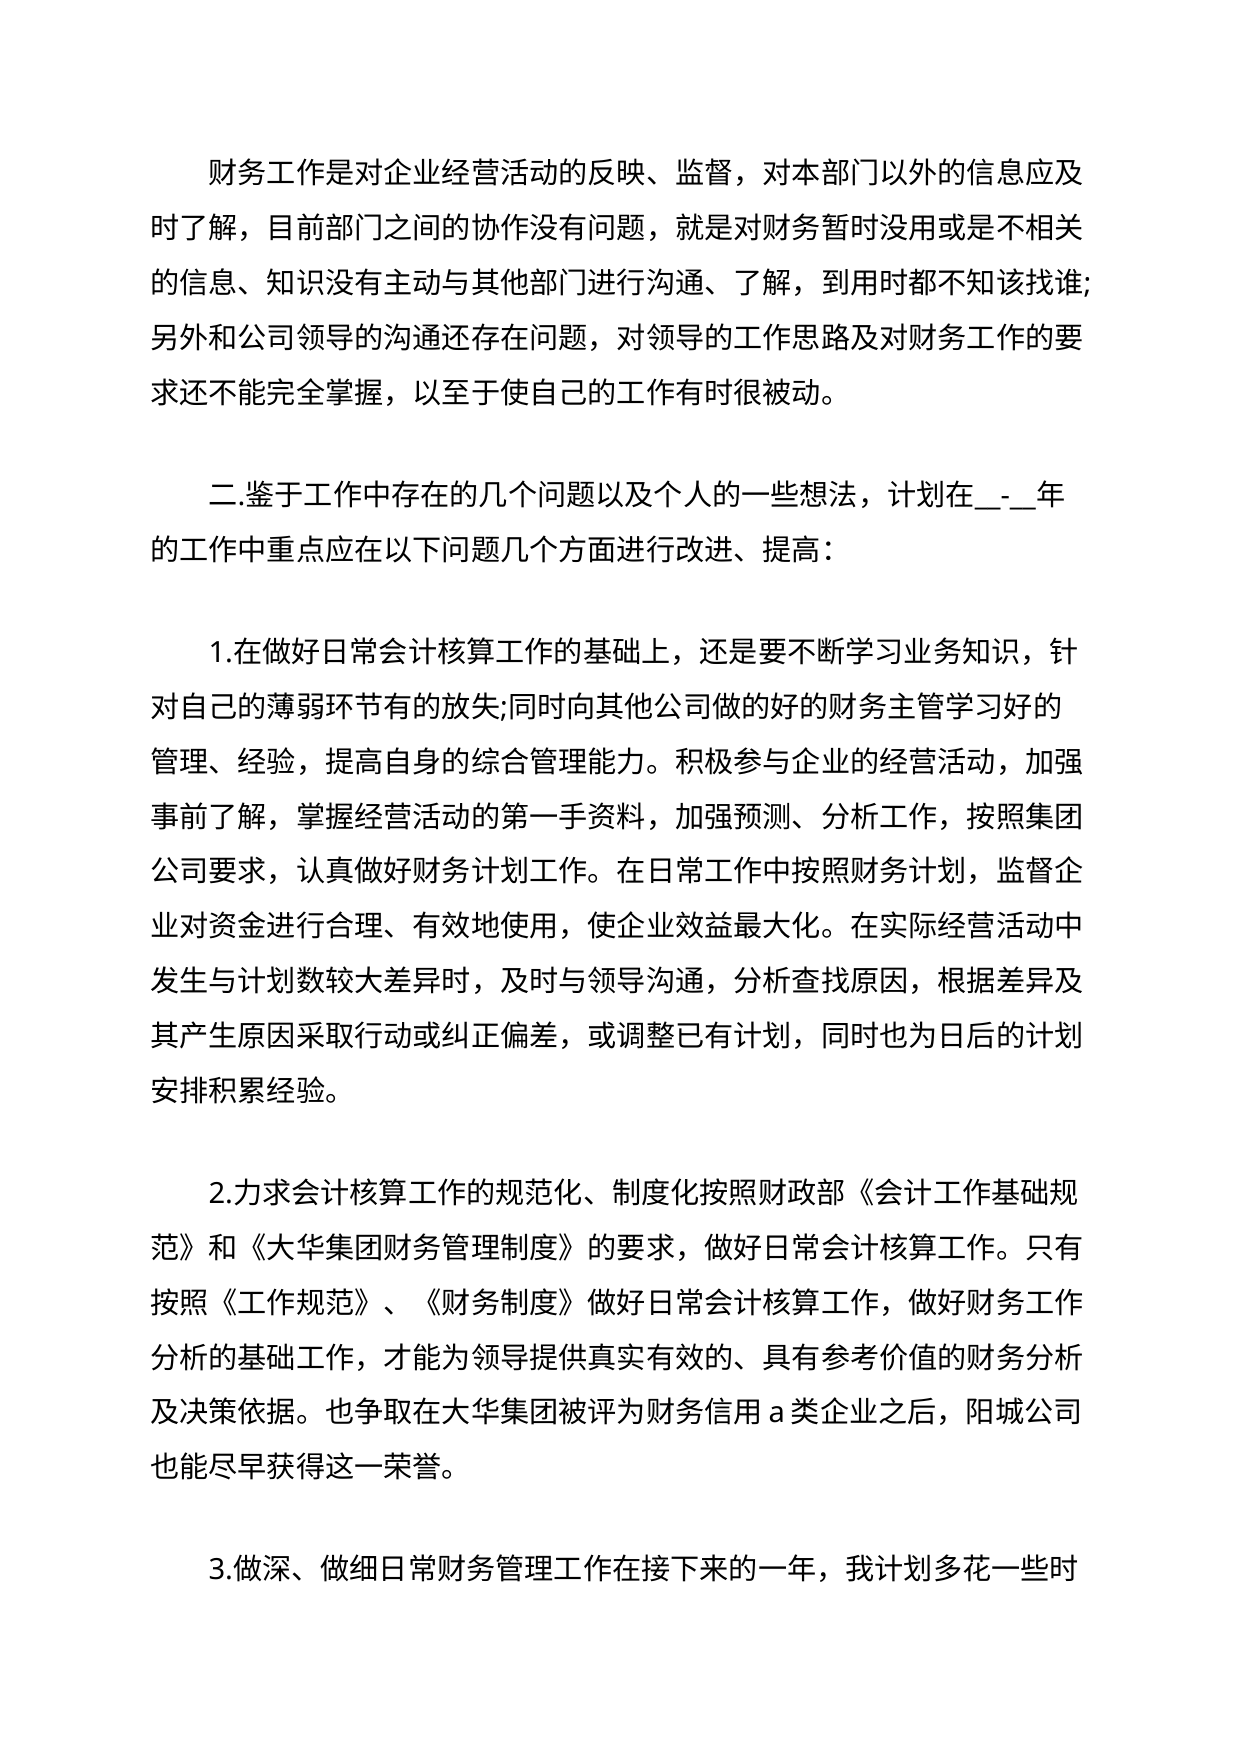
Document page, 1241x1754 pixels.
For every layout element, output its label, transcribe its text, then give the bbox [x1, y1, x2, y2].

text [150, 1546, 1090, 1588]
text 2.力求会计核算工作的规范化、制度化按照财政部《会计工作基础规范》和《大华集团财务管理制度》的要求，做好日常会计核算工作。只有按照《工作规范》、《财务制度》做好日常会计核算工作，做好财务工作分析的基础工作，才能为领导提供真实有效的、具有参考价值的财务分析及决策依据。也争取在大华集团被评为财务信用a类企业之后，阳城公司也能尽早获得这一荣誉。 [150, 1169, 1090, 1486]
text 财务工作是对企业经营活动的反映、监督，对本部门以外的信息应及时了解，目前部门之间的协作没有问题，就是对财务暂时没用或是不相关的信息、知识没有主动与其他部门进行沟通、了解，到用时都不知该找谁;另外和公司领导的沟通还存在问题，对领导的工作思路及对财务工作的要求还不能完全掌握，以至于使自己的工作有时很被动。 [150, 150, 1090, 412]
text 1.在做好日常会计核算工作的基础上，还是要不断学习业务知识，针对自己的薄弱环节有的放失;同时向其他公司做的好的财务主管学习好的管理、经验，提高自身的综合管理能力。积极参与企业的经营活动，加强事前了解，掌握经营活动的第一手资料，加强预测、分析工作，按照集团公司要求，认真做好财务计划工作。在日常工作中按照财务计划，监督企业对资金进行合理、有效地使用，使企业效益最大化。在实际经营活动中发生与计划数较大差异时，及时与领导沟通，分析查找原因，根据差异及其产生原因采取行动或纠正偏差，或调整已有计划，同时也为日后的计划安排积累经验。 [150, 628, 1090, 1110]
text 二.鉴于工作中存在的几个问题以及个人的一些想法，计划在__-__年的工作中重点应在以下问题几个方面进行改进、提高： [150, 471, 1090, 569]
